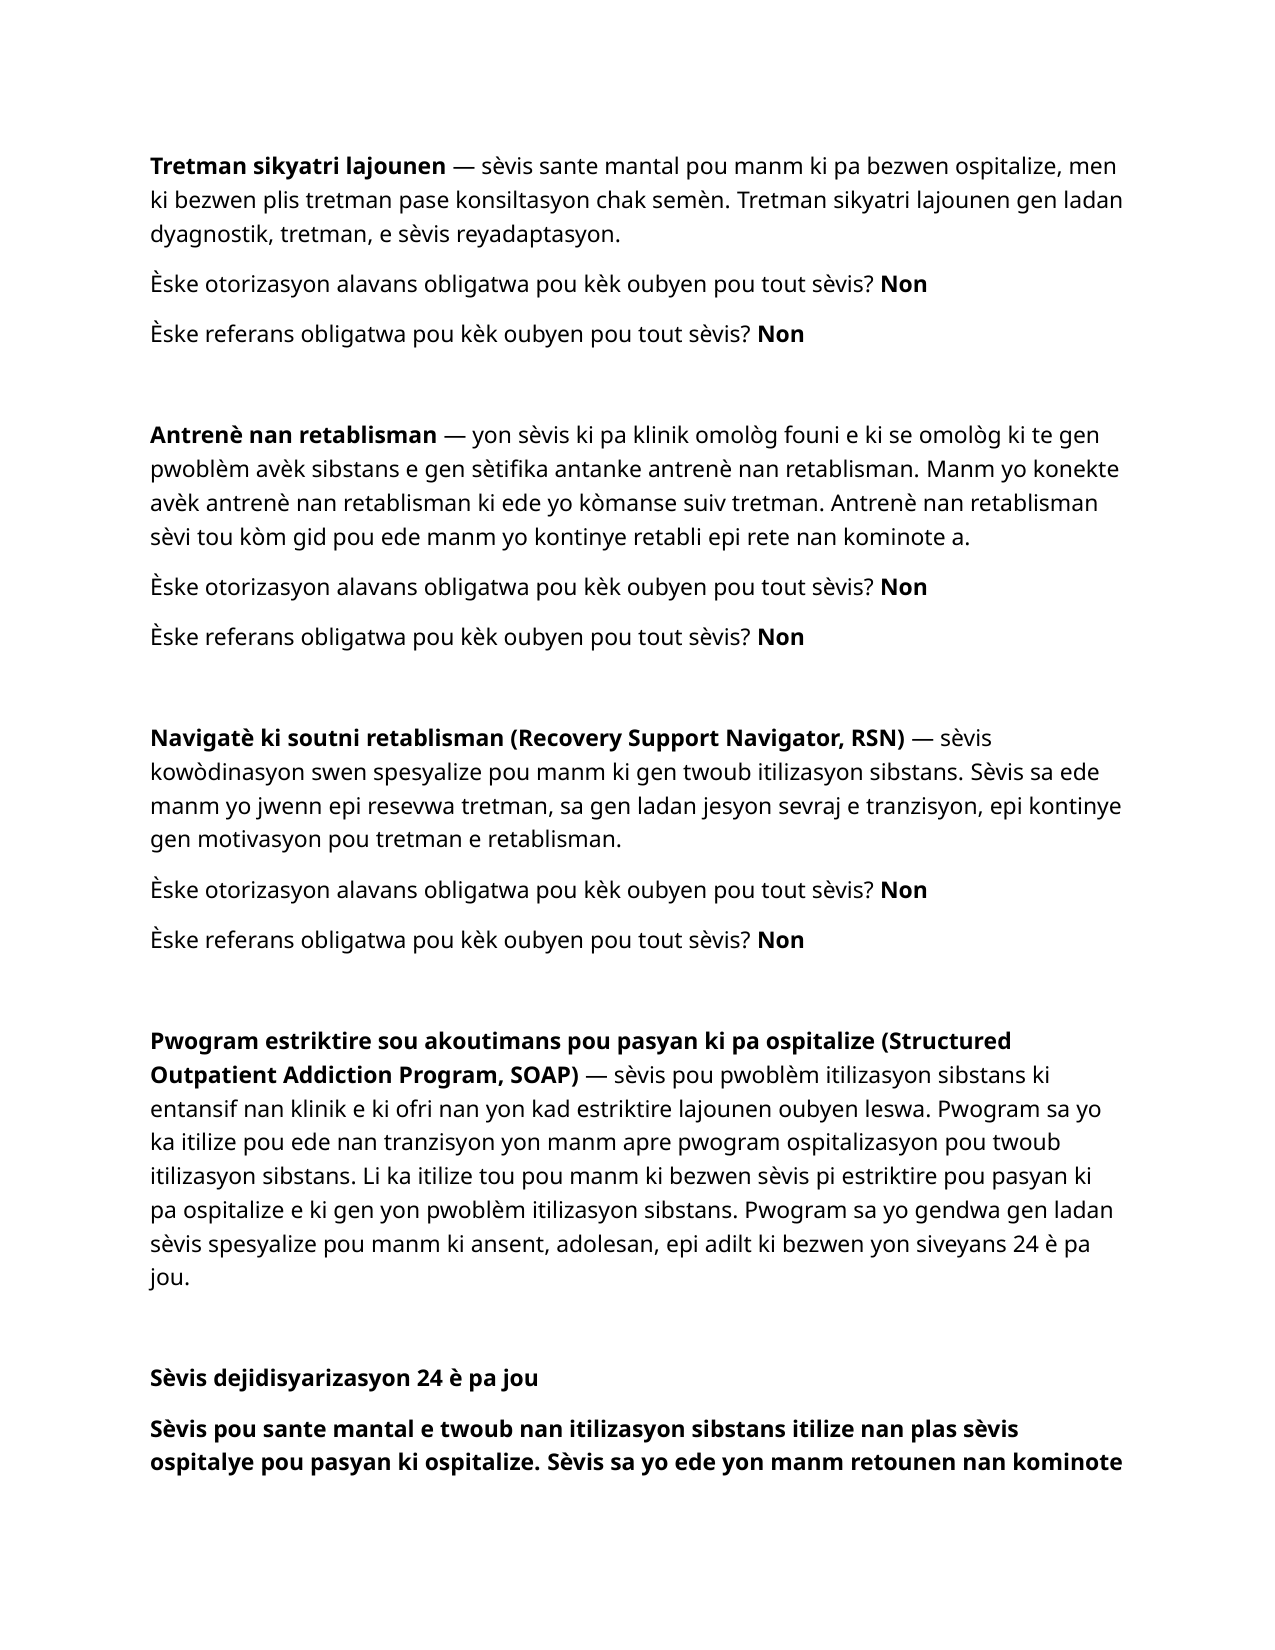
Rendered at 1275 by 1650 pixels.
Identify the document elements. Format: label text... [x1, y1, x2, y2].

text Sèvis dejidisyarizasyon 24 è pa jou [150, 1362, 1125, 1393]
text Antrenè nan retablisman — yon sèvis ki pa klinik omològ founi e ki se omològ ki te gen pwoblèm avèk sibstans e gen sètifika antanke antrenè nan retablisman. Manm yo konekte avèk antrenè nan retablisman ki ede yo kòmanse suiv tretman. Antrenè nan retablisman sèvi tou kòm gid pou ede manm yo kontinye retabli epi rete nan kominote a. [150, 419, 1125, 552]
text Pwogram estriktire sou akoutimans pou pasyan ki pa ospitalize (Structured Outpatient Addiction Program, SOAP) — sèvis pou pwoblèm itilizasyon sibstans ki entansif nan klinik e ki ofri nan yon kad estriktire lajounen oubyen leswa. Pwogram sa yo ka itilize pou ede nan tranzisyon yon manm apre pwogram ospitalizasyon pou twoub itilizasyon sibstans. Li ka itilize tou pou manm ki bezwen sèvis pi estriktire pou pasyan ki pa ospitalize e ki gen yon pwoblèm itilizasyon sibstans. Pwogram sa yo gendwa gen ladan sèvis spesyalize pou manm ki ansent, adolesan, epi adilt ki bezwen yon siveyans 24 è pa jou. [150, 1025, 1125, 1292]
text Èske referans obligatwa pou kèk oubyen pou tout sèvis? Non [150, 621, 1125, 652]
text Èske referans obligatwa pou kèk oubyen pou tout sèvis? Non [150, 924, 1125, 955]
text Èske otorizasyon alavans obligatwa pou kèk oubyen pou tout sèvis? Non [150, 571, 1125, 602]
text Èske otorizasyon alavans obligatwa pou kèk oubyen pou tout sèvis? Non [150, 874, 1125, 905]
text Navigatè ki soutni retablisman (Recovery Support Navigator, RSN) — sèvis kowòdinasyon swen spesyalize pou manm ki gen twoub itilizasyon sibstans. Sèvis sa ede manm yo jwenn epi resevwa tretman, sa gen ladan jesyon sevraj e tranzisyon, epi kontinye gen motivasyon pou tretman e retablisman. [150, 722, 1125, 854]
text Tretman sikyatri lajounen — sèvis sante mantal pou manm ki pa bezwen ospitalize, men ki bezwen plis tretman pase konsiltasyon chak semèn. Tretman sikyatri lajounen gen ladan dyagnostik, tretman, e sèvis reyadaptasyon. [150, 150, 1125, 249]
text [150, 1412, 1125, 1477]
text Èske otorizasyon alavans obligatwa pou kèk oubyen pou tout sèvis? Non [150, 268, 1125, 299]
text Èske referans obligatwa pou kèk oubyen pou tout sèvis? Non [150, 318, 1125, 349]
